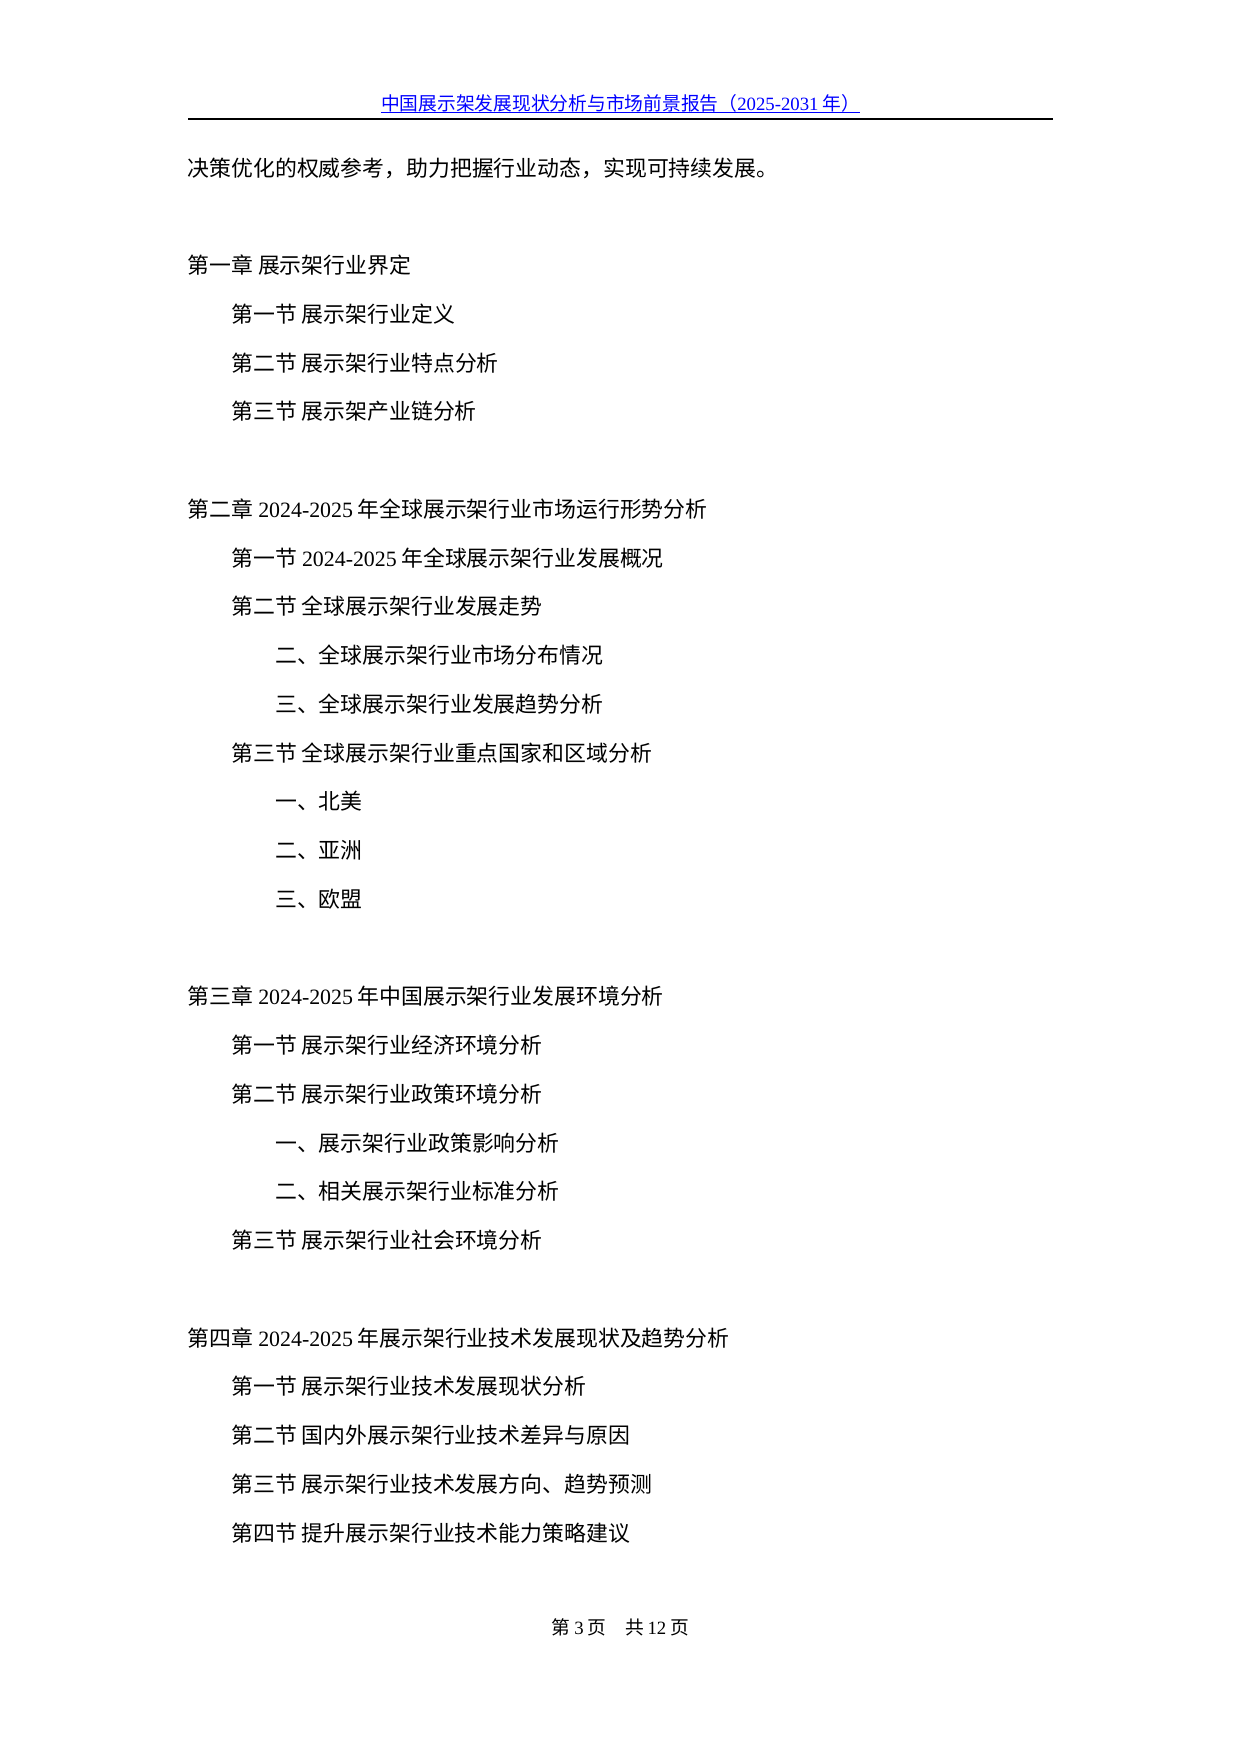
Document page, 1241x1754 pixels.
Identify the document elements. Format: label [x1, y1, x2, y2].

text [187, 150, 1053, 1548]
